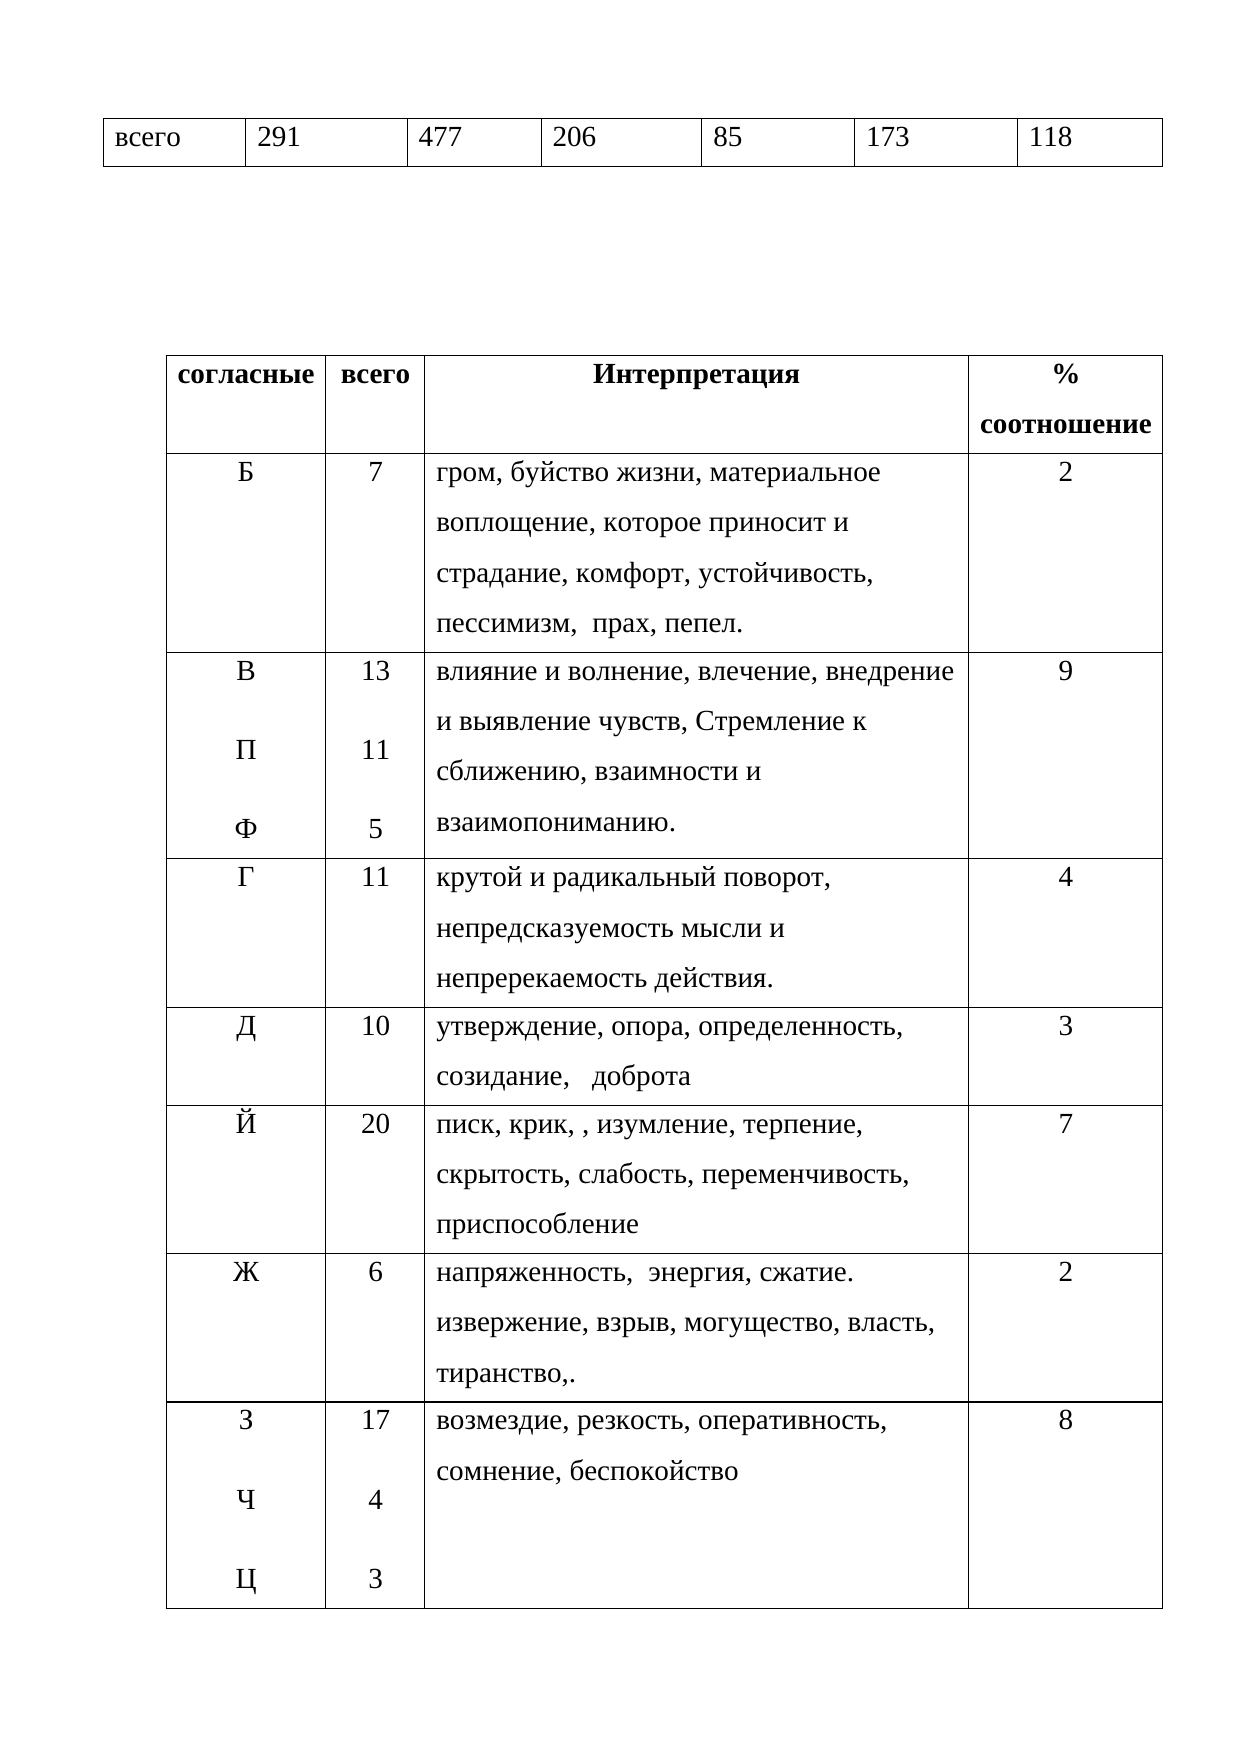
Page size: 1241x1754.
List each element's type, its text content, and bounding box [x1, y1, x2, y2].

table_cell 477 [408, 119, 541, 166]
table_cell 7 [326, 454, 424, 652]
table_cell 118 [1018, 119, 1162, 166]
table_cell Д [167, 1008, 325, 1105]
table_cell 85 [702, 119, 854, 166]
table_cell 9 [969, 653, 1162, 858]
table_cell 291 [246, 119, 407, 166]
table_cell 6 [326, 1254, 424, 1401]
table_cell Г [167, 859, 325, 1007]
table_header Интерпретация [425, 356, 968, 453]
table_cell утверждение, опора, определенность, созидание, доброта [425, 1008, 968, 1105]
table_cell Ж [167, 1254, 325, 1401]
table_header % соотношение [969, 356, 1162, 453]
table_cell 20 [326, 1106, 424, 1253]
table_cell 2 [969, 1254, 1162, 1401]
table_cell 206 [542, 119, 701, 166]
table_cell 10 [326, 1008, 424, 1105]
table_cell 3 [969, 1008, 1162, 1105]
table_cell влияние и волнение, влечение, внедрение и выявление чувств, Стремление к сближению, взаимности и взаимопониманию. [425, 653, 968, 858]
table_cell 11 [326, 859, 424, 1007]
table_cell возмездие, резкость, оперативность, сомнение, беспокойство [425, 1403, 968, 1608]
table_header согласные [167, 356, 325, 453]
table_cell 2 [969, 454, 1162, 652]
table_cell 13 11 5 [326, 653, 424, 858]
table_cell 173 [855, 119, 1017, 166]
table_cell 8 [969, 1403, 1162, 1608]
table_cell Й [167, 1106, 325, 1253]
table_cell З Ч Ц [167, 1403, 325, 1608]
table_cell крутой и радикальный поворот, непредсказуемость мысли и непререкаемость действия. [425, 859, 968, 1007]
table_cell 17 4 3 [326, 1403, 424, 1608]
table_cell 7 [969, 1106, 1162, 1253]
table_header всего [326, 356, 424, 453]
table_cell Б [167, 454, 325, 652]
table_cell В П Ф [167, 653, 325, 858]
table_cell 4 [969, 859, 1162, 1007]
table_cell напряженность, энергия, сжатие. извержение, взрыв, могущество, власть, тиранство,. [425, 1254, 968, 1401]
table_cell писк, крик, , изумление, терпение, скрытость, слабость, переменчивость, приспособление [425, 1106, 968, 1253]
table_cell всего [104, 119, 245, 166]
table_cell гром, буйство жизни, материальное воплощение, которое приносит и страдание, комфорт, устойчивость, пессимизм, прах, пепел. [425, 454, 968, 652]
